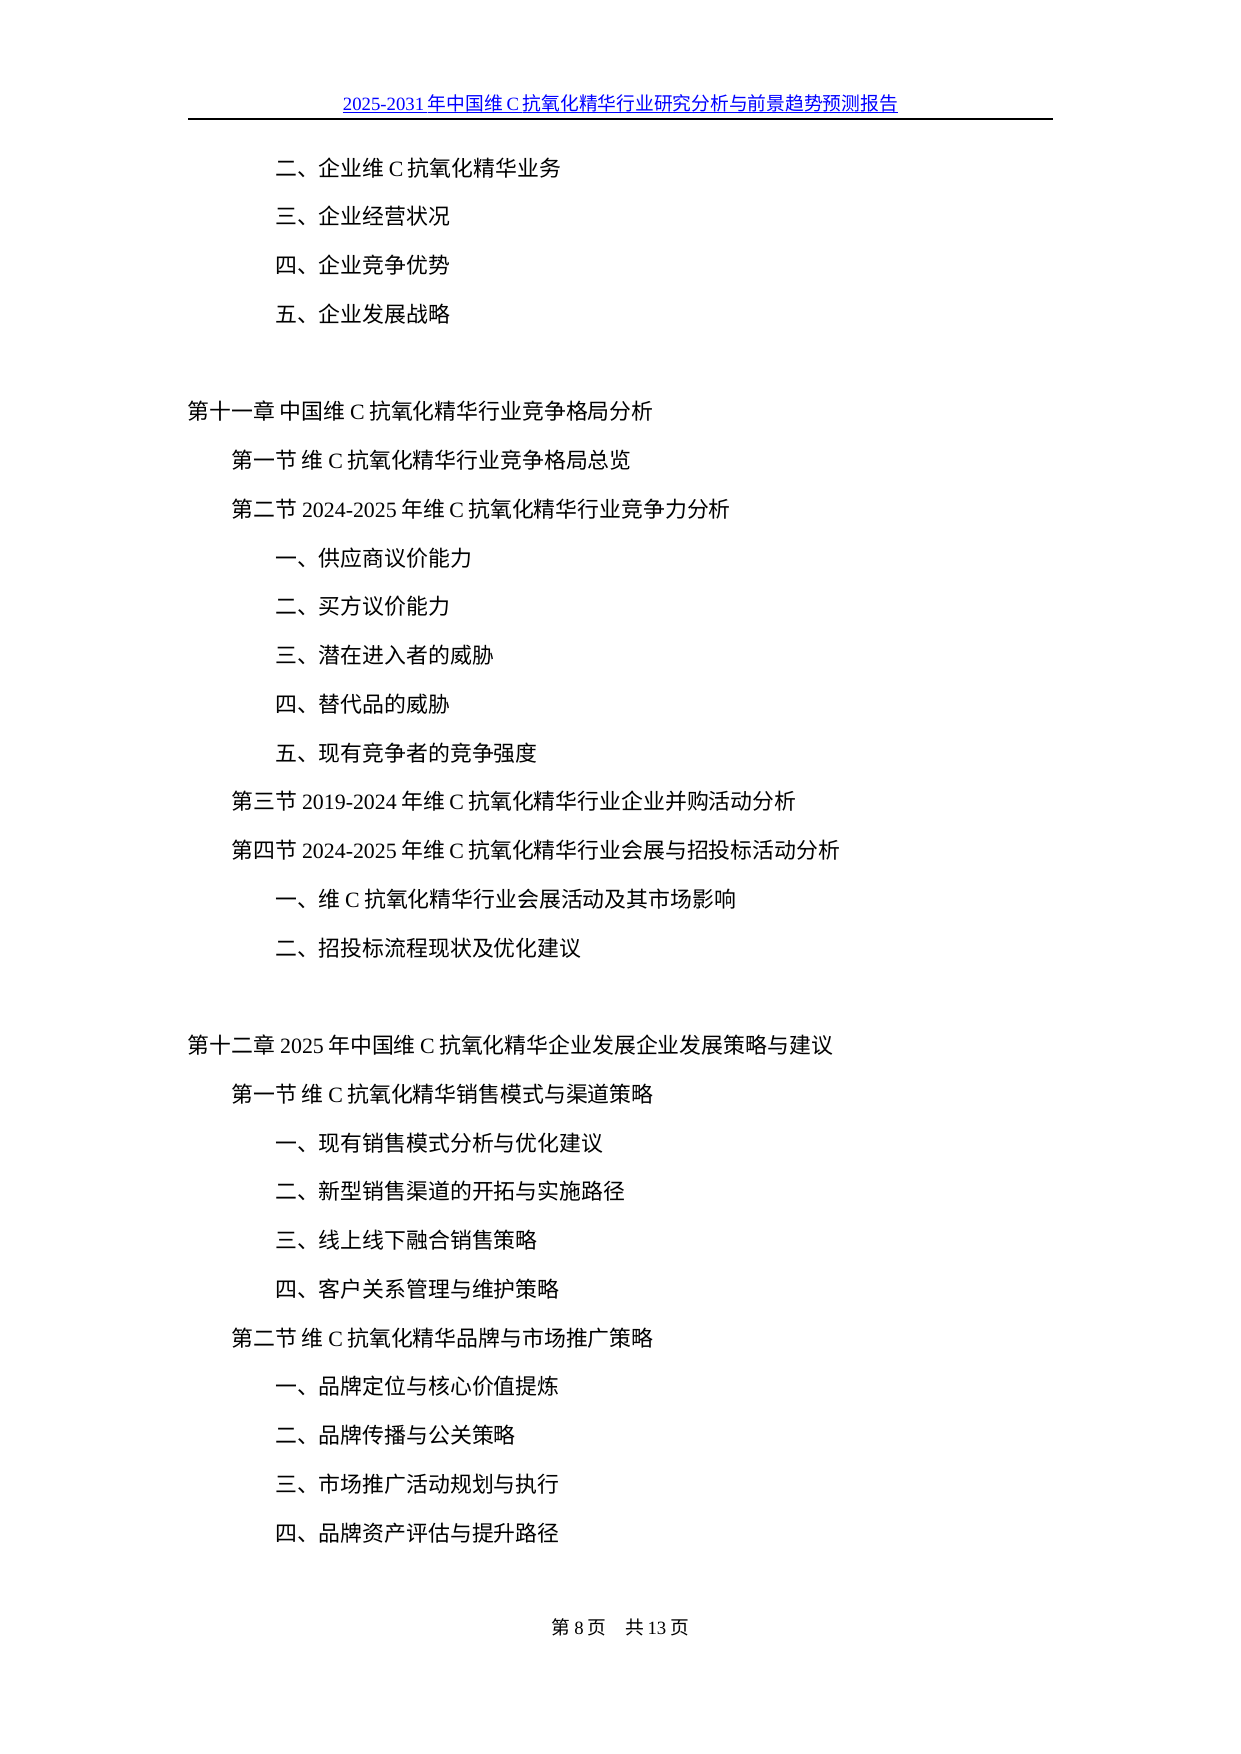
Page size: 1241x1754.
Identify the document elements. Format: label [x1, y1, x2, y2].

text [187, 150, 1053, 1548]
